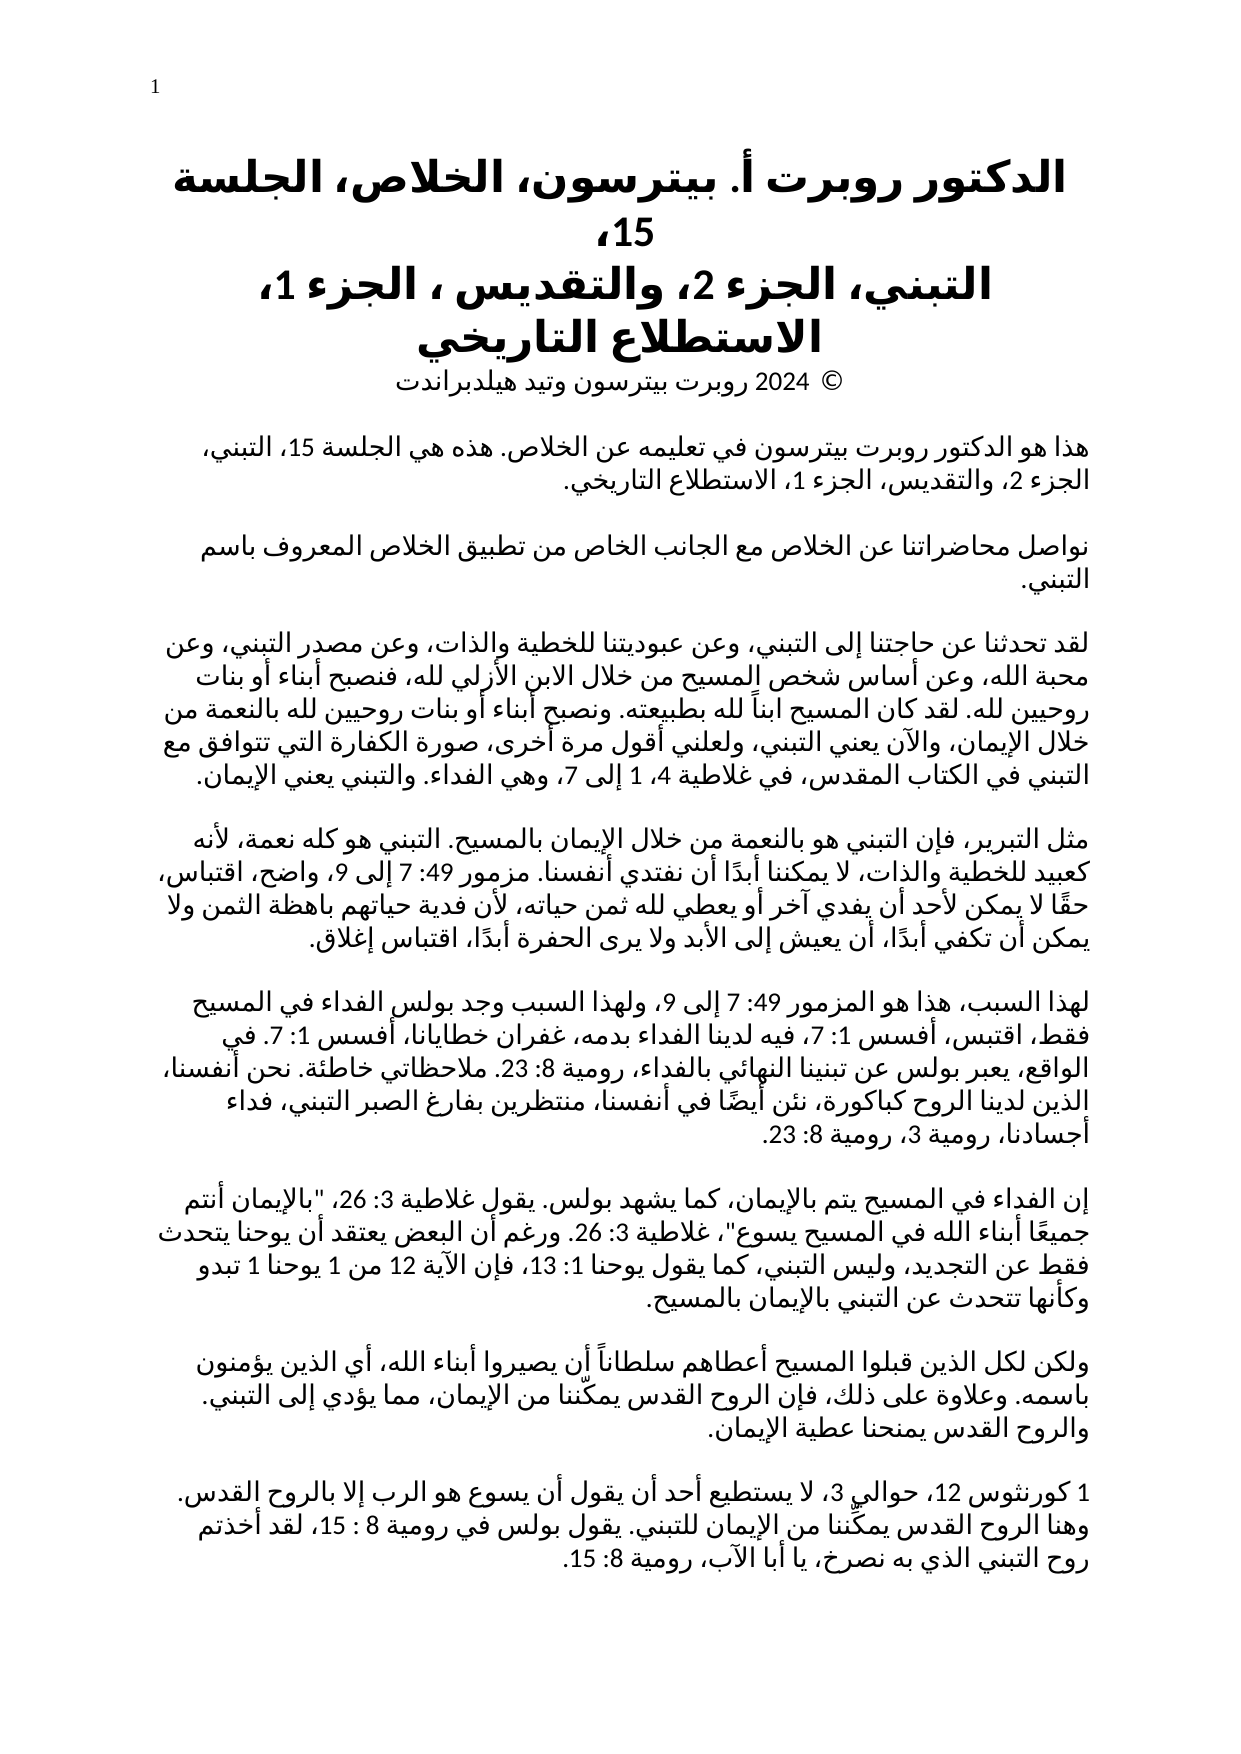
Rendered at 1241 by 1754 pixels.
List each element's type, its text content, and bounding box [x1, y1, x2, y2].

text مثل التبرير، فإن التبني هو بالنعمة من خلال الإيمان بالمسيح. التبني هو كله نعمة، لأنه كعبيد للخطية والذات، لا يمكننا أبدًا أن نفتدي أنفسنا. مزمور 49: 7 إلى 9، واضح، اقتباس، حقًا لا يمكن لأحد أن يفدي آخر أو يعطي لله ثمن حياته، لأن فدية حياتهم باهظة الثمن ولا يمكن أن تكفي أبدًا، أن يعيش إلى الأبد ولا يرى الحفرة أبدًا، اقتباس إغلاق. [150, 822, 1090, 954]
text 1 كورنثوس 12، حوالي 3، لا يستطيع أحد أن يقول أن يسوع هو الرب إلا بالروح القدس. وهنا الروح القدس يمكِّننا من الإيمان للتبني. يقول بولس في رومية 8 : 15، لقد أخذتم روح التبني الذي به نصرخ، يا أبا الآب، رومية 8: 15. [150, 1475, 1090, 1574]
text إن الفداء في المسيح يتم بالإيمان، كما يشهد بولس. يقول غلاطية 3: 26، "بالإيمان أنتم جميعًا أبناء الله في المسيح يسوع"، غلاطية 3: 26. ورغم أن البعض يعتقد أن يوحنا يتحدث فقط عن التجديد، وليس التبني، كما يقول يوحنا 1: 13، فإن الآية 12 من 1 يوحنا 1 تبدو وكأنها تتحدث عن التبني بالإيمان بالمسيح. [150, 1182, 1090, 1314]
text لقد تحدثنا عن حاجتنا إلى التبني، وعن عبوديتنا للخطية والذات، وعن مصدر التبني، وعن محبة الله، وعن أساس شخص المسيح من خلال الابن الأزلي لله، فنصبح أبناء أو بنات روحيين لله. لقد كان المسيح ابناً لله بطبيعته. ونصبح أبناء أو بنات روحيين لله بالنعمة من خلال الإيمان، والآن يعني التبني، ولعلني أقول مرة أخرى، صورة الكفارة التي تتوافق مع التبني في الكتاب المقدس، في غلاطية 4، 1 إلى 7، وهي الفداء. والتبني يعني الإيمان. [150, 626, 1090, 791]
text ولكن لكل الذين قبلوا المسيح أعطاهم سلطاناً أن يصيروا أبناء الله، أي الذين يؤمنون باسمه. وعلاوة على ذلك، فإن الروح القدس يمكّننا من الإيمان، مما يؤدي إلى التبني. والروح القدس يمنحنا عطية الإيمان. [150, 1345, 1090, 1444]
text لهذا السبب، هذا هو المزمور 49: 7 إلى 9، ولهذا السبب وجد بولس الفداء في المسيح فقط، اقتبس، أفسس 1: 7، فيه لدينا الفداء بدمه، غفران خطايانا، أفسس 1: 7. في الواقع، يعبر بولس عن تبنينا النهائي بالفداء، رومية 8: 23. ملاحظاتي خاطئة. نحن أنفسنا، الذين لدينا الروح كباكورة، نئن أيضًا في أنفسنا، منتظرين بفارغ الصبر التبني، فداء أجسادنا، رومية 3، رومية 8: 23. [150, 986, 1090, 1151]
text هذا هو الدكتور روبرت بيترسون في تعليمه عن الخلاص. هذه هي الجلسة 15، التبني، الجزء 2، والتقديس، الجزء 1، الاستطلاع التاريخي. نواصل محاضراتنا عن الخلاص مع الجانب الخاص من تطبيق الخلاص المعروف باسم التبني. [150, 430, 1090, 595]
text © 2024 روبرت بيترسون وتيد هيلدبراندت [150, 364, 1090, 397]
text الدكتور روبرت أ. بيترسون، الخلاص، الجلسة 15، التبني، الجزء 2، والتقديس ، الجزء 1، الاستطلاع التاريخي [150, 150, 1090, 364]
